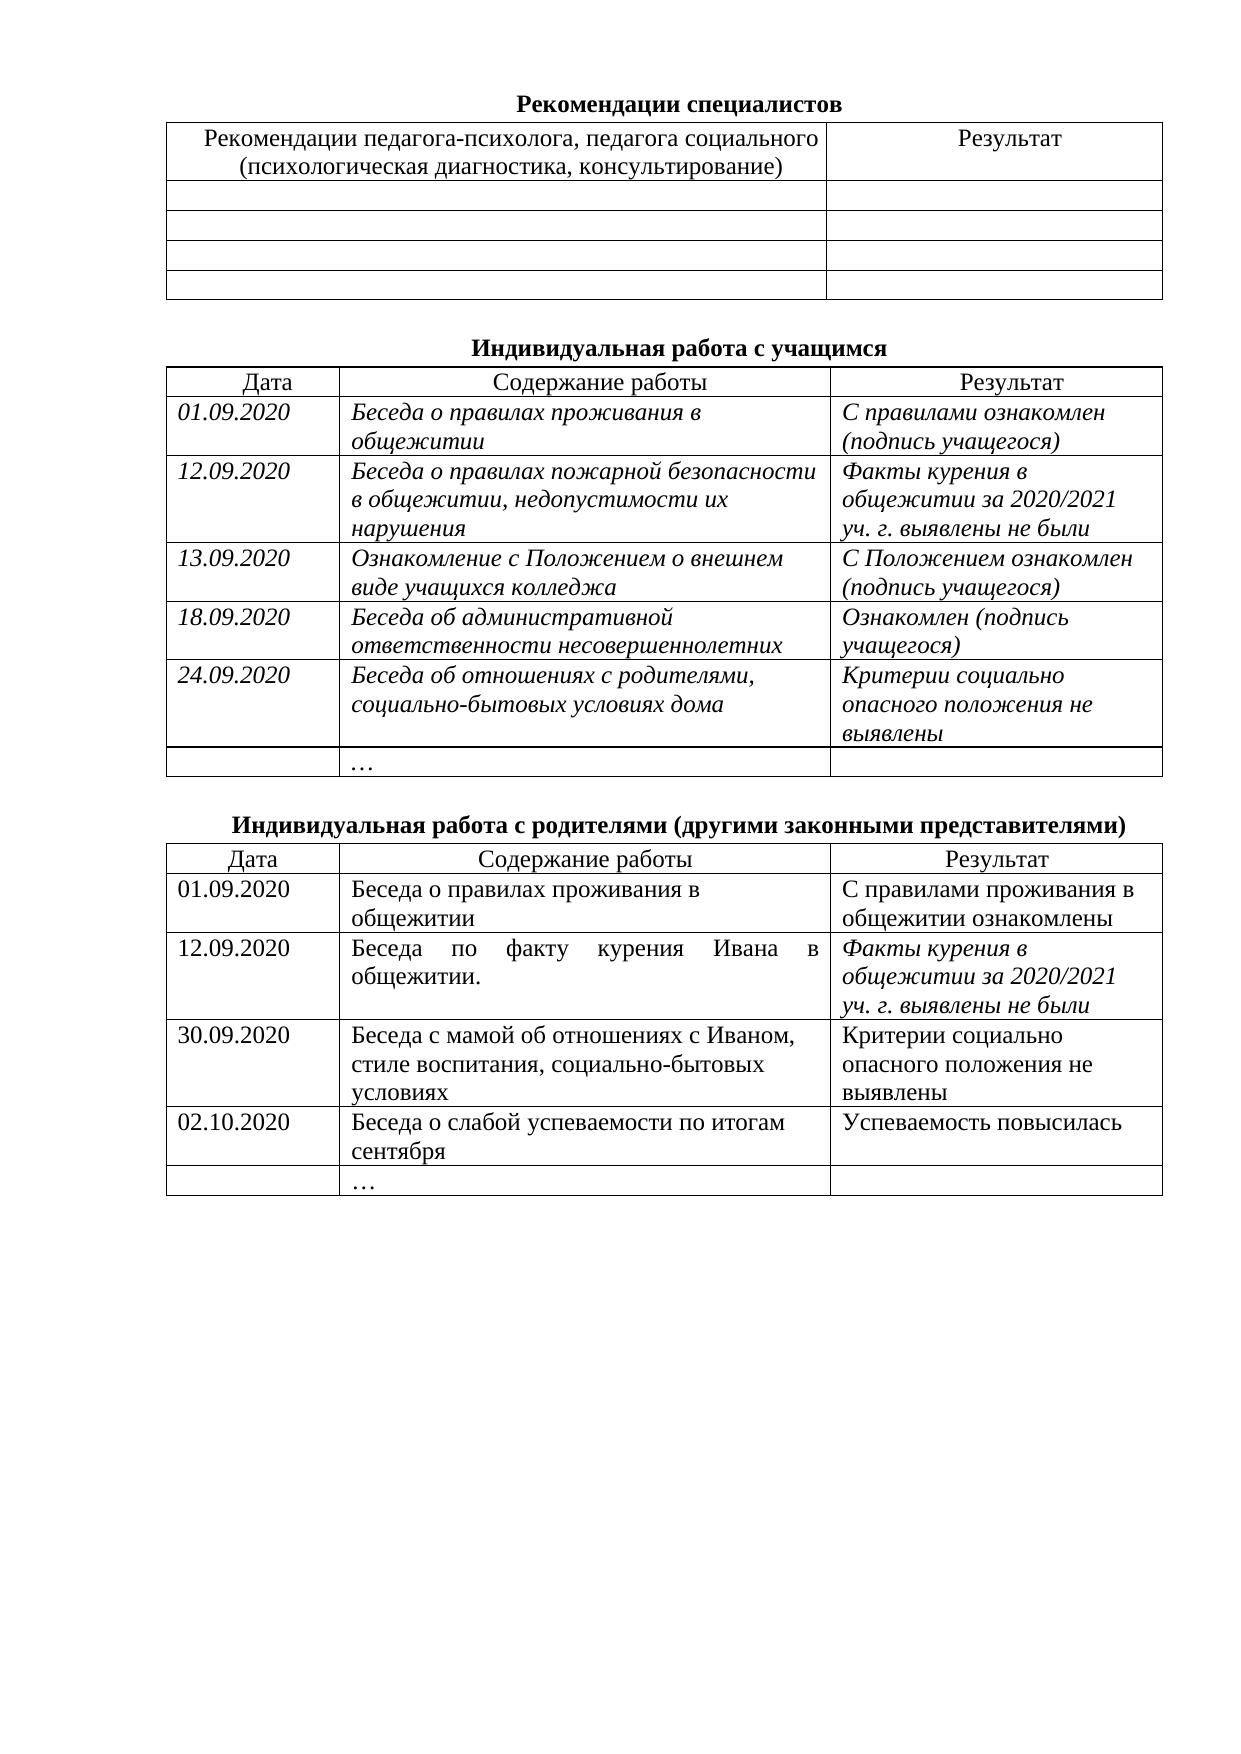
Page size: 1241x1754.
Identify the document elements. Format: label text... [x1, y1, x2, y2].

table_cell С правилами проживания в общежитии ознакомлены [831, 874, 1162, 932]
table_cell [827, 241, 1162, 269]
table_cell 01.09.2020 [167, 397, 339, 455]
table_cell С правилами ознакомлен (подпись учащегося) [831, 397, 1162, 455]
table_header Результат [831, 368, 1162, 396]
table_cell [167, 748, 339, 776]
table_cell 30.09.2020 [167, 1020, 339, 1106]
table_cell Критерии социально опасного положения не выявлены [831, 660, 1162, 746]
table_cell Факты курения в общежитии за 2020/2021 уч. г. выявлены не были [831, 933, 1162, 1019]
table_cell Беседа о правилах пожарной безопасности в общежитии, недопустимости их нарушения [340, 456, 830, 542]
table_cell [167, 1166, 339, 1194]
table_cell [167, 241, 826, 269]
table_cell [831, 1166, 1162, 1194]
table_cell [827, 271, 1162, 299]
table_header Рекомендации педагога-психолога, педагога социального (психологическая диагностика, консультирование) [167, 123, 826, 180]
table_header Содержание работы [340, 844, 830, 873]
table_header Результат [827, 123, 1162, 180]
table_cell [831, 748, 1162, 776]
table_cell Беседа об административной ответственности несовершеннолетних [340, 602, 830, 659]
table_header Содержание работы [340, 368, 830, 396]
table_cell Беседа о правилах проживания в общежитии [340, 397, 830, 455]
table_header Дата [167, 368, 339, 396]
table_cell Беседа по факту курения Ивана в общежитии. [340, 933, 830, 1019]
table_cell [827, 211, 1162, 240]
table_header Результат [831, 844, 1162, 873]
table_cell 13.09.2020 [167, 543, 339, 601]
table_cell Факты курения в общежитии за 2020/2021 уч. г. выявлены не были [831, 456, 1162, 542]
table_cell 12.09.2020 [167, 456, 339, 542]
table_cell Беседа о слабой успеваемости по итогам сентября [340, 1107, 830, 1165]
table_cell Ознакомлен (подпись учащегося) [831, 602, 1162, 659]
text Индивидуальная работа с учащимся [177, 333, 1181, 362]
table_cell [167, 211, 826, 240]
table_cell … [340, 748, 830, 776]
table_cell Ознакомление с Положением о внешнем виде учащихся колледжа [340, 543, 830, 601]
table_cell 24.09.2020 [167, 660, 339, 746]
table_cell [167, 271, 826, 299]
table_cell 12.09.2020 [167, 933, 339, 1019]
table_cell 18.09.2020 [167, 602, 339, 659]
table_cell Беседа об отношениях с родителями, социально-бытовых условиях дома [340, 660, 830, 746]
table_cell Беседа с мамой об отношениях с Иваном, стиле воспитания, социально-бытовых условиях [340, 1020, 830, 1106]
table_header Дата [167, 844, 339, 873]
table_cell [167, 181, 826, 210]
text Рекомендации специалистов [177, 89, 1181, 117]
table_cell [827, 181, 1162, 210]
text Индивидуальная работа с родителями (другими законными представителями) [177, 810, 1181, 839]
table_cell 01.09.2020 [167, 874, 339, 932]
table_cell С Положением ознакомлен (подпись учащегося) [831, 543, 1162, 601]
table_cell 02.10.2020 [167, 1107, 339, 1165]
table_cell Беседа о правилах проживания в общежитии [340, 874, 830, 932]
table_cell Критерии социально опасного положения не выявлены [831, 1020, 1162, 1106]
table_cell Успеваемость повысилась [831, 1107, 1162, 1165]
table_cell … [340, 1166, 830, 1194]
